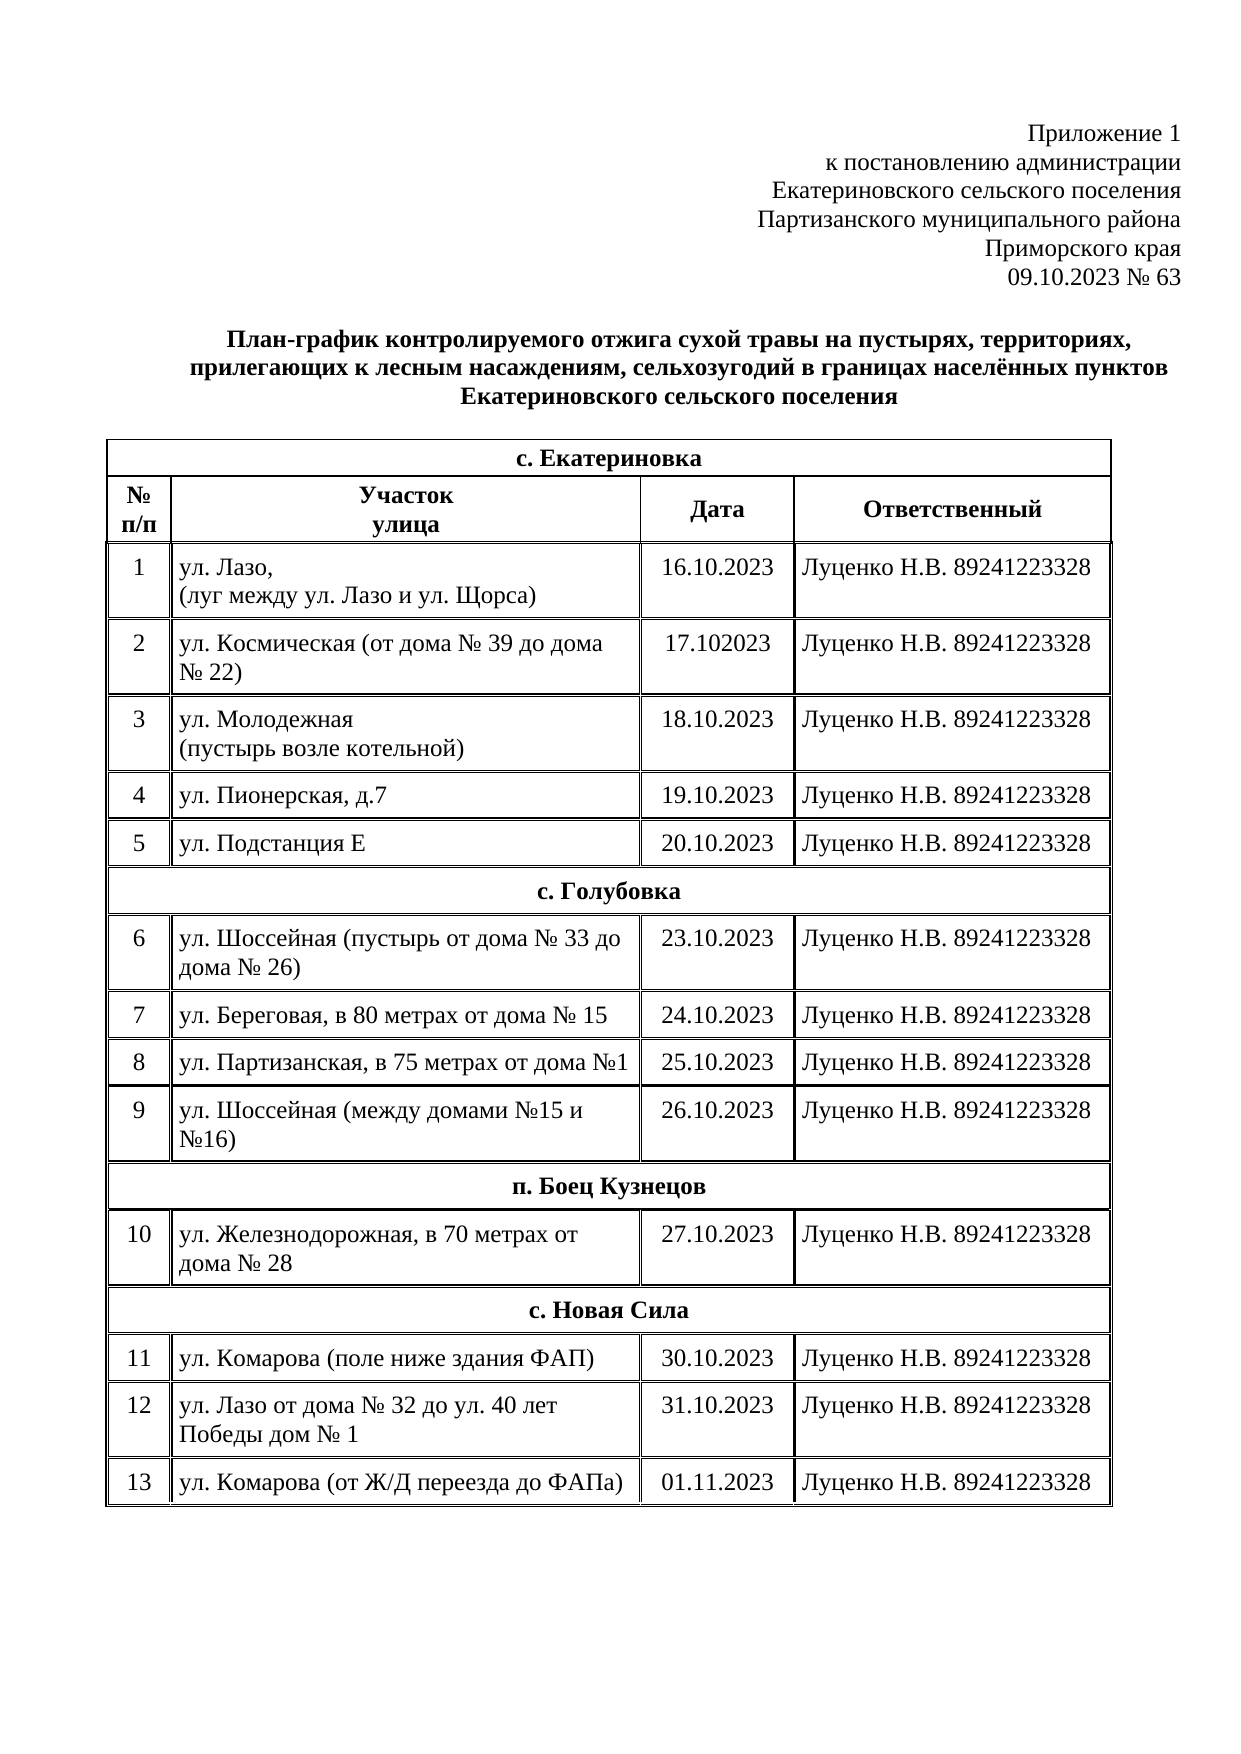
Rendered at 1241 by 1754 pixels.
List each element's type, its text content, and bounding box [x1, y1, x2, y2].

table_cell 24.10.2023 [642, 992, 793, 1036]
table_cell ул. Лазо от дома № 32 до ул. 40 лет Победы дом № 1 [173, 1383, 639, 1456]
table_cell ул. Железнодорожная, в 70 метрах от дома № 28 [173, 1211, 639, 1284]
table_cell Луценко Н.В. 89241223328 [796, 620, 1109, 693]
table_cell ул. Береговая, в 80 метрах от дома № 15 [173, 992, 639, 1036]
table_cell № п/п [108, 477, 170, 541]
text Екатериновского сельского поселения [177, 176, 1181, 204]
table_cell Луценко Н.В. 89241223328 [796, 1335, 1109, 1379]
table_cell Луценко Н.В. 89241223328 [796, 992, 1109, 1036]
table_cell 27.10.2023 [642, 1211, 793, 1284]
text Приложение 1 [177, 118, 1181, 147]
text 09.10.2023 № 63 [177, 262, 1181, 291]
table_cell ул. Молодежная (пустырь возле котельной) [173, 697, 639, 769]
table_cell Луценко Н.В. 89241223328 [796, 1211, 1109, 1284]
table_cell 7 [109, 992, 169, 1036]
table_cell Луценко Н.В. 89241223328 [796, 916, 1109, 989]
table_cell Ответственный [795, 477, 1110, 541]
table_cell ул. Космическая (от дома № 39 до дома № 22) [173, 620, 639, 693]
table_cell 6 [109, 916, 169, 989]
table_cell 16.10.2023 [642, 544, 793, 617]
table_cell Участок улица [172, 477, 640, 541]
table_cell 12 [109, 1383, 169, 1456]
table_cell 18.10.2023 [642, 697, 793, 769]
table_cell 31.10.2023 [642, 1383, 793, 1456]
table_header с. Екатериновка [108, 440, 1110, 475]
table_cell ул. Лазо, (луг между ул. Лазо и ул. Щорса) [173, 544, 639, 617]
table_cell 4 [109, 773, 169, 817]
table_cell 5 [109, 821, 169, 865]
table_cell Луценко Н.В. 89241223328 [794, 1459, 1109, 1503]
table_cell Луценко Н.В. 89241223328 [796, 821, 1109, 865]
text Приморского края [177, 233, 1181, 262]
table_cell ул. Партизанская, в 75 метрах от дома №1 [173, 1040, 639, 1084]
table_cell 17.102023 [642, 620, 793, 693]
table_cell Луценко Н.В. 89241223328 [796, 697, 1109, 769]
table_cell 1 [109, 544, 169, 617]
table_cell Луценко Н.В. 89241223328 [796, 1040, 1109, 1084]
table_cell 23.10.2023 [642, 916, 793, 989]
table_cell 26.10.2023 [642, 1087, 793, 1160]
table_cell п. Боец Кузнецов [109, 1164, 1109, 1208]
table_cell Луценко Н.В. 89241223328 [796, 1087, 1109, 1160]
table_cell ул. Шоссейная (между домами №15 и №16) [173, 1087, 639, 1160]
table_cell Дата [641, 477, 793, 541]
table_cell 13 [107, 1456, 171, 1503]
table_cell ул. Подстанция Е [173, 821, 639, 865]
table_cell ул. Пионерская, д.7 [173, 773, 639, 817]
text План-график контролируемого отжига сухой травы на пустырях, территориях, прилегающих к лесным насаждениям, сельхозугодий в границах населённых пунктов Екатериновского сельского поселения [177, 324, 1181, 410]
text к постановлению администрации [177, 147, 1181, 176]
table_cell 2 [109, 620, 169, 693]
table_cell Луценко Н.В. 89241223328 [796, 1383, 1109, 1456]
table_cell Луценко Н.В. 89241223328 [796, 544, 1109, 617]
table_cell 3 [109, 697, 169, 769]
table_cell 11 [109, 1335, 169, 1379]
table_cell 9 [109, 1087, 169, 1160]
text Партизанского муниципального района [177, 204, 1181, 233]
table_cell 20.10.2023 [642, 821, 793, 865]
table_cell с. Новая Сила [109, 1288, 1109, 1332]
table_cell ул. Комарова (поле ниже здания ФАП) [173, 1335, 639, 1379]
table_cell 19.10.2023 [642, 773, 793, 817]
table_cell 01.11.2023 [641, 1459, 794, 1503]
table_cell ул. Комарова (от Ж/Д переезда до ФАПа) [171, 1459, 641, 1503]
table_cell 30.10.2023 [642, 1335, 793, 1379]
table_cell 25.10.2023 [642, 1040, 793, 1084]
table_cell 8 [109, 1040, 169, 1084]
table_cell 10 [109, 1211, 169, 1284]
table_cell с. Голубовка [109, 868, 1109, 912]
table_cell ул. Шоссейная (пустырь от дома № 33 до дома № 26) [173, 916, 639, 989]
table_cell Луценко Н.В. 89241223328 [796, 773, 1109, 817]
